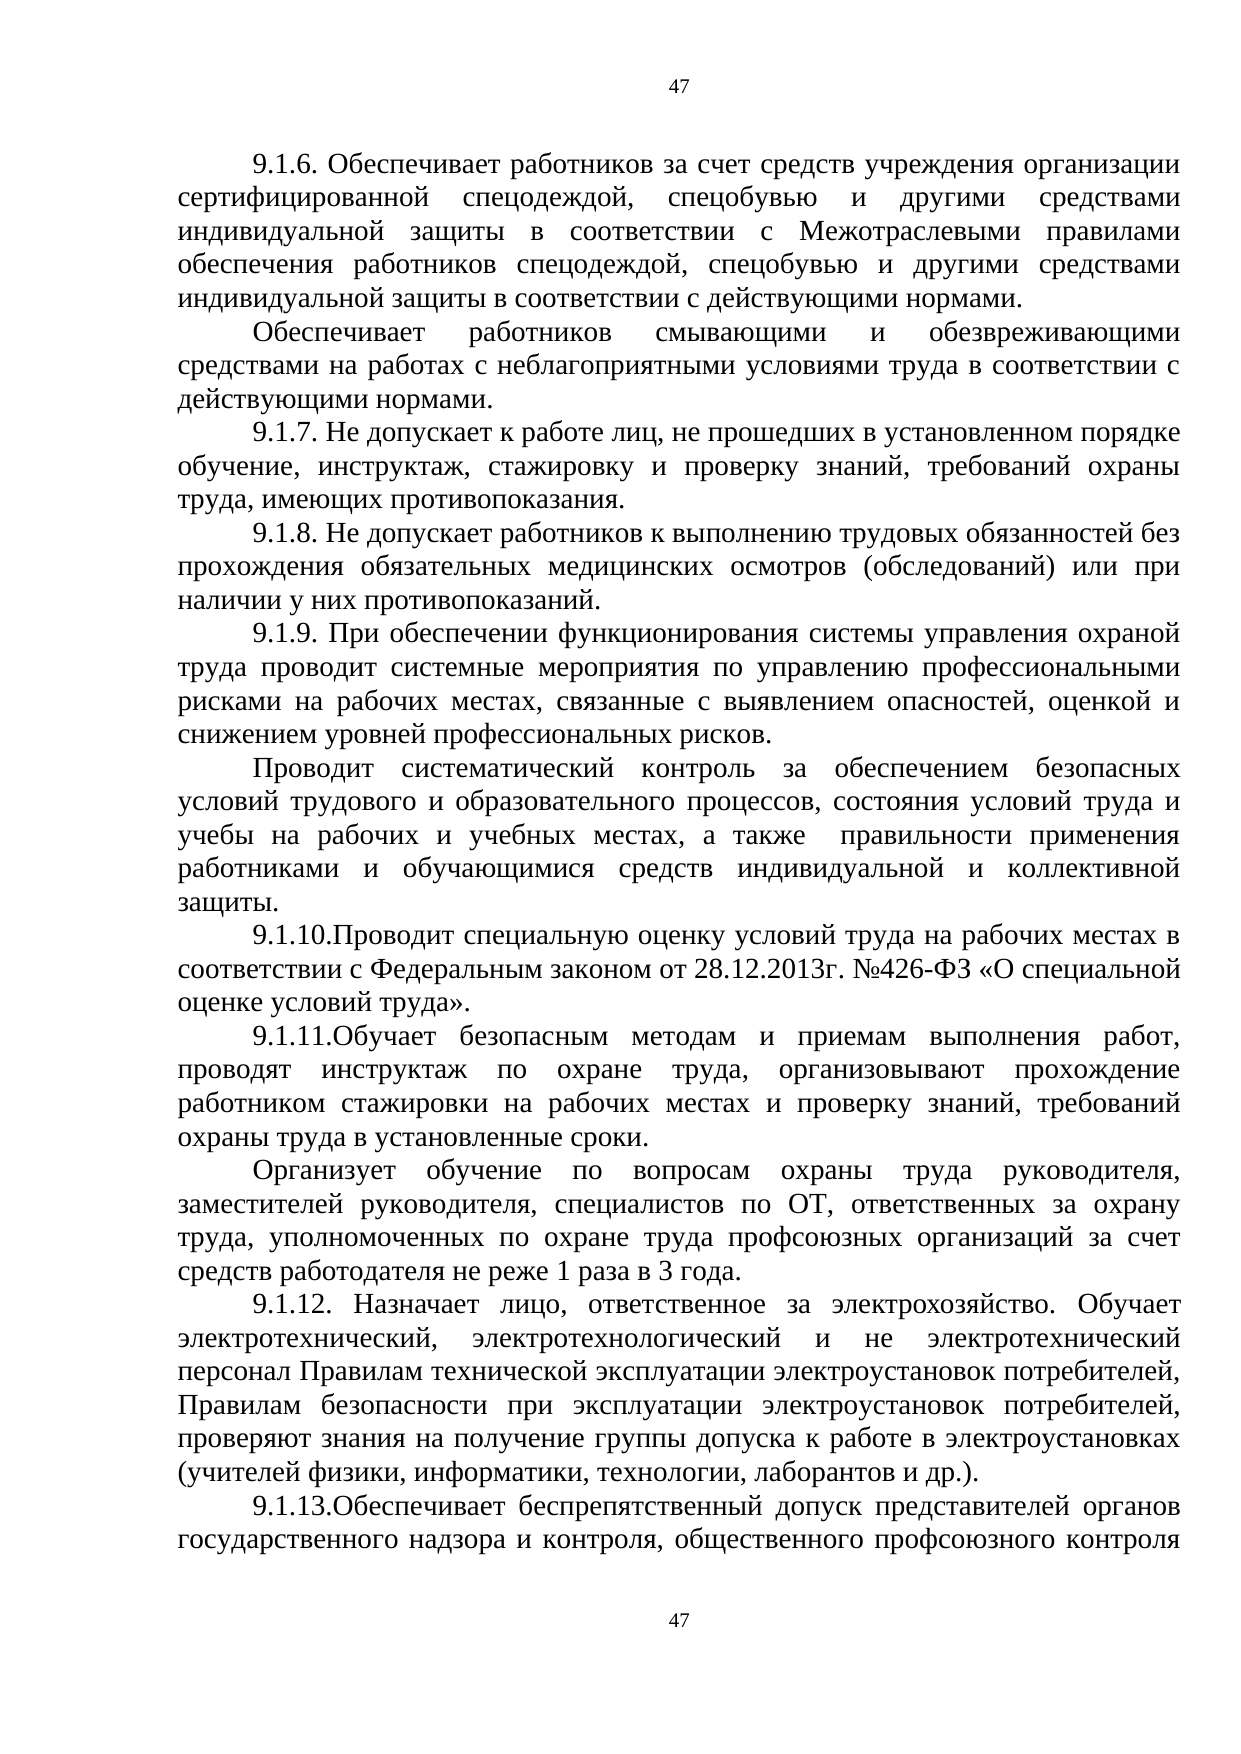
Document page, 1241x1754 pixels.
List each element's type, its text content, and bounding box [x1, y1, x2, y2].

text 9.1.12. Назначает лицо, ответственное за электрохозяйство. Обучает электротехнический, электротехнологический и не электротехнический персонал Правилам технической эксплуатации электроустановок потребителей, Правилам безопасности при эксплуатации электроустановок потребителей, проверяют знания на получение группы допуска к работе в электроустановках (учителей физики, информатики, технологии, лаборантов и др.). [177, 1286, 1181, 1488]
text 9.1.10.Проводит специальную оценку условий труда на рабочих местах в соответствии с Федеральным законом от 28.12.2013г. №426-ФЗ «О специальной оценке условий труда». [177, 917, 1181, 1018]
text 9.1.11.Обучает безопасным методам и приемам выполнения работ, проводят инструктаж по охране труда, организовывают прохождение работником стажировки на рабочих местах и проверку знаний, требований охраны труда в установленные сроки. [177, 1018, 1181, 1152]
text 9.1.6. Обеспечивает работников за счет средств учреждения организации сертифицированной спецодеждой, спецобувью и другими средствами индивидуальной защиты в соответствии с Межотраслевыми правилами обеспечения работников спецодеждой, спецобувью и другими средствами индивидуальной защиты в соответствии с действующими нормами. [177, 146, 1181, 314]
text 9.1.7. Не допускает к работе лиц, не прошедших в установленном порядке обучение, инструктаж, стажировку и проверку знаний, требований охраны труда, имеющих противопоказания. [177, 414, 1181, 515]
text 9.1.8. Не допускает работников к выполнению трудовых обязанностей без прохождения обязательных медицинских осмотров (обследований) или при наличии у них противопоказаний. [177, 515, 1181, 616]
text Обеспечивает работников смывающими и обезвреживающими средствами на работах с неблагоприятными условиями труда в соответствии с действующими нормами. [177, 314, 1181, 414]
text Организует обучение по вопросам охраны труда руководителя, заместителей руководителя, специалистов по ОТ, ответственных за охрану труда, уполномоченных по охране труда профсоюзных организаций за счет средств работодателя не реже 1 раза в 3 года. [177, 1152, 1181, 1286]
text Проводит систематический контроль за обеспечением безопасных условий трудового и образовательного процессов, состояния условий труда и учебы на рабочих и учебных местах, а также правильности применения работниками и обучающимися средств индивидуальной и коллективной защиты. [177, 750, 1181, 917]
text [177, 1488, 1181, 1555]
text 9.1.9. При обеспечении функционирования системы управления охраной труда проводит системные мероприятия по управлению профессиональными рисками на рабочих местах, связанные с выявлением опасностей, оценкой и снижением уровней профессиональных рисков. [177, 616, 1181, 750]
